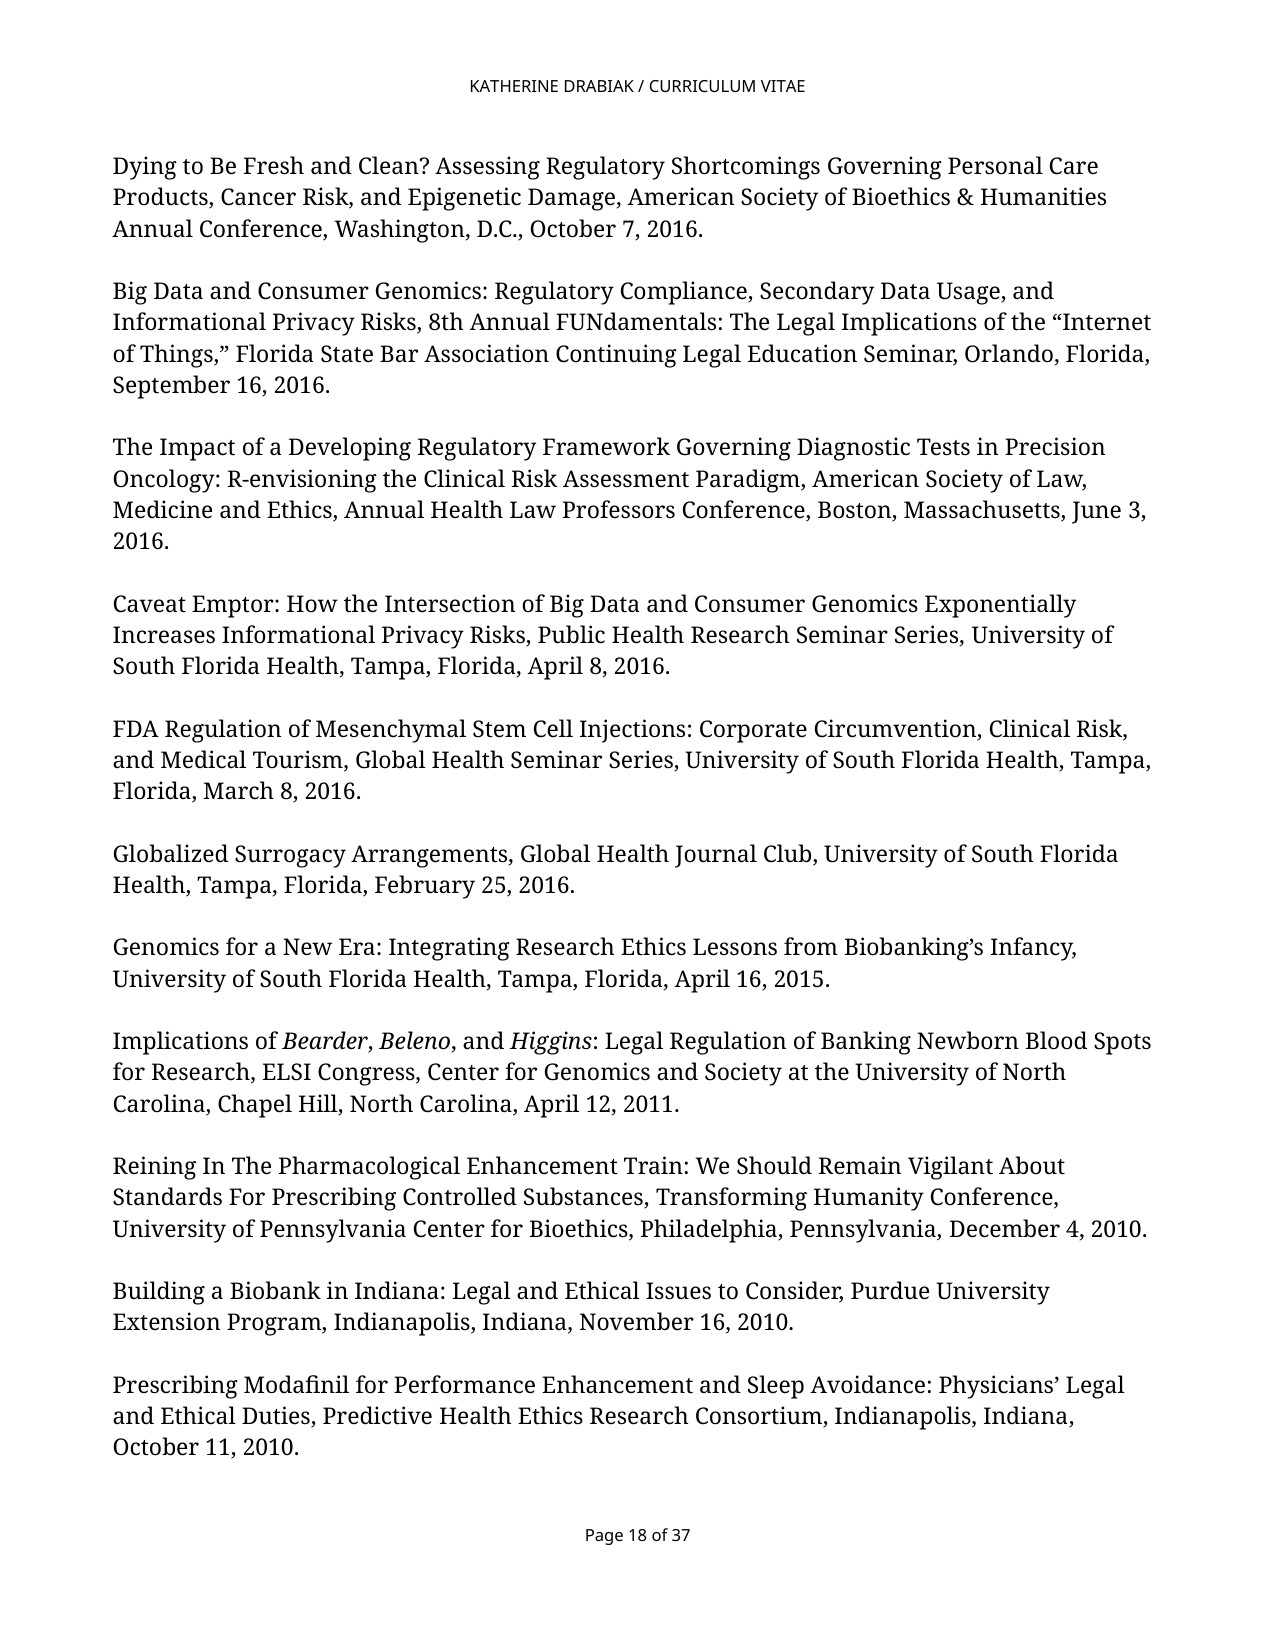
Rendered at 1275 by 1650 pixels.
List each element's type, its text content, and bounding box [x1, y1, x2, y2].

text Caveat Emptor: How the Intersection of Big Data and Consumer Genomics Exponentially Increases Informational Privacy Risks, Public Health Research Seminar Series, University of South Florida Health, Tampa, Florida, April 8, 2016. [112, 587, 1162, 681]
text Building a Biobank in Indiana: Legal and Ethical Issues to Consider, Purdue University Extension Program, Indianapolis, Indiana, November 16, 2010. [112, 1275, 1162, 1337]
text FDA Regulation of Mesenchymal Stem Cell Injections: Corporate Circumvention, Clinical Risk, and Medical Tourism, Global Health Seminar Series, University of South Florida Health, Tampa, Florida, March 8, 2016. [112, 712, 1162, 806]
text Reining In The Pharmacological Enhancement Train: We Should Remain Vigilant About Standards For Prescribing Controlled Substances, Transforming Humanity Conference, University of Pennsylvania Center for Bioethics, Philadelphia, Pennsylvania, December 4, 2010. [112, 1150, 1162, 1244]
text The Impact of a Developing Regulatory Framework Governing Diagnostic Tests in Precision Oncology: R-envisioning the Clinical Risk Assessment Paradigm, American Society of Law, Medicine and Ethics, Annual Health Law Professors Conference, Boston, Massachusetts, June 3, 2016. [112, 431, 1162, 556]
text Implications of Bearder, Beleno, and Higgins: Legal Regulation of Banking Newborn Blood Spots for Research, ELSI Congress, Center for Genomics and Society at the University of North Carolina, Chapel Hill, North Carolina, April 12, 2011. [112, 1025, 1162, 1119]
text Genomics for a New Era: Integrating Research Ethics Lessons from Biobanking’s Infancy, University of South Florida Health, Tampa, Florida, April 16, 2015. [112, 931, 1162, 994]
text Big Data and Consumer Genomics: Regulatory Compliance, Secondary Data Usage, and Informational Privacy Risks, 8th Annual FUNdamentals: The Legal Implications of the “Internet of Things,” Florida State Bar Association Continuing Legal Education Seminar, Orlando, Florida, September 16, 2016. [112, 275, 1162, 400]
text Prescribing Modafinil for Performance Enhancement and Sleep Avoidance: Physicians’ Legal and Ethical Duties, Predictive Health Ethics Research Consortium, Indianapolis, Indiana, October 11, 2010. [112, 1369, 1162, 1462]
text Dying to Be Fresh and Clean? Assessing Regulatory Shortcomings Governing Personal Care Products, Cancer Risk, and Epigenetic Damage, American Society of Bioethics & Humanities Annual Conference, Washington, D.C., October 7, 2016. [112, 150, 1162, 244]
text Globalized Surrogacy Arrangements, Global Health Journal Club, University of South Florida Health, Tampa, Florida, February 25, 2016. [112, 837, 1162, 900]
